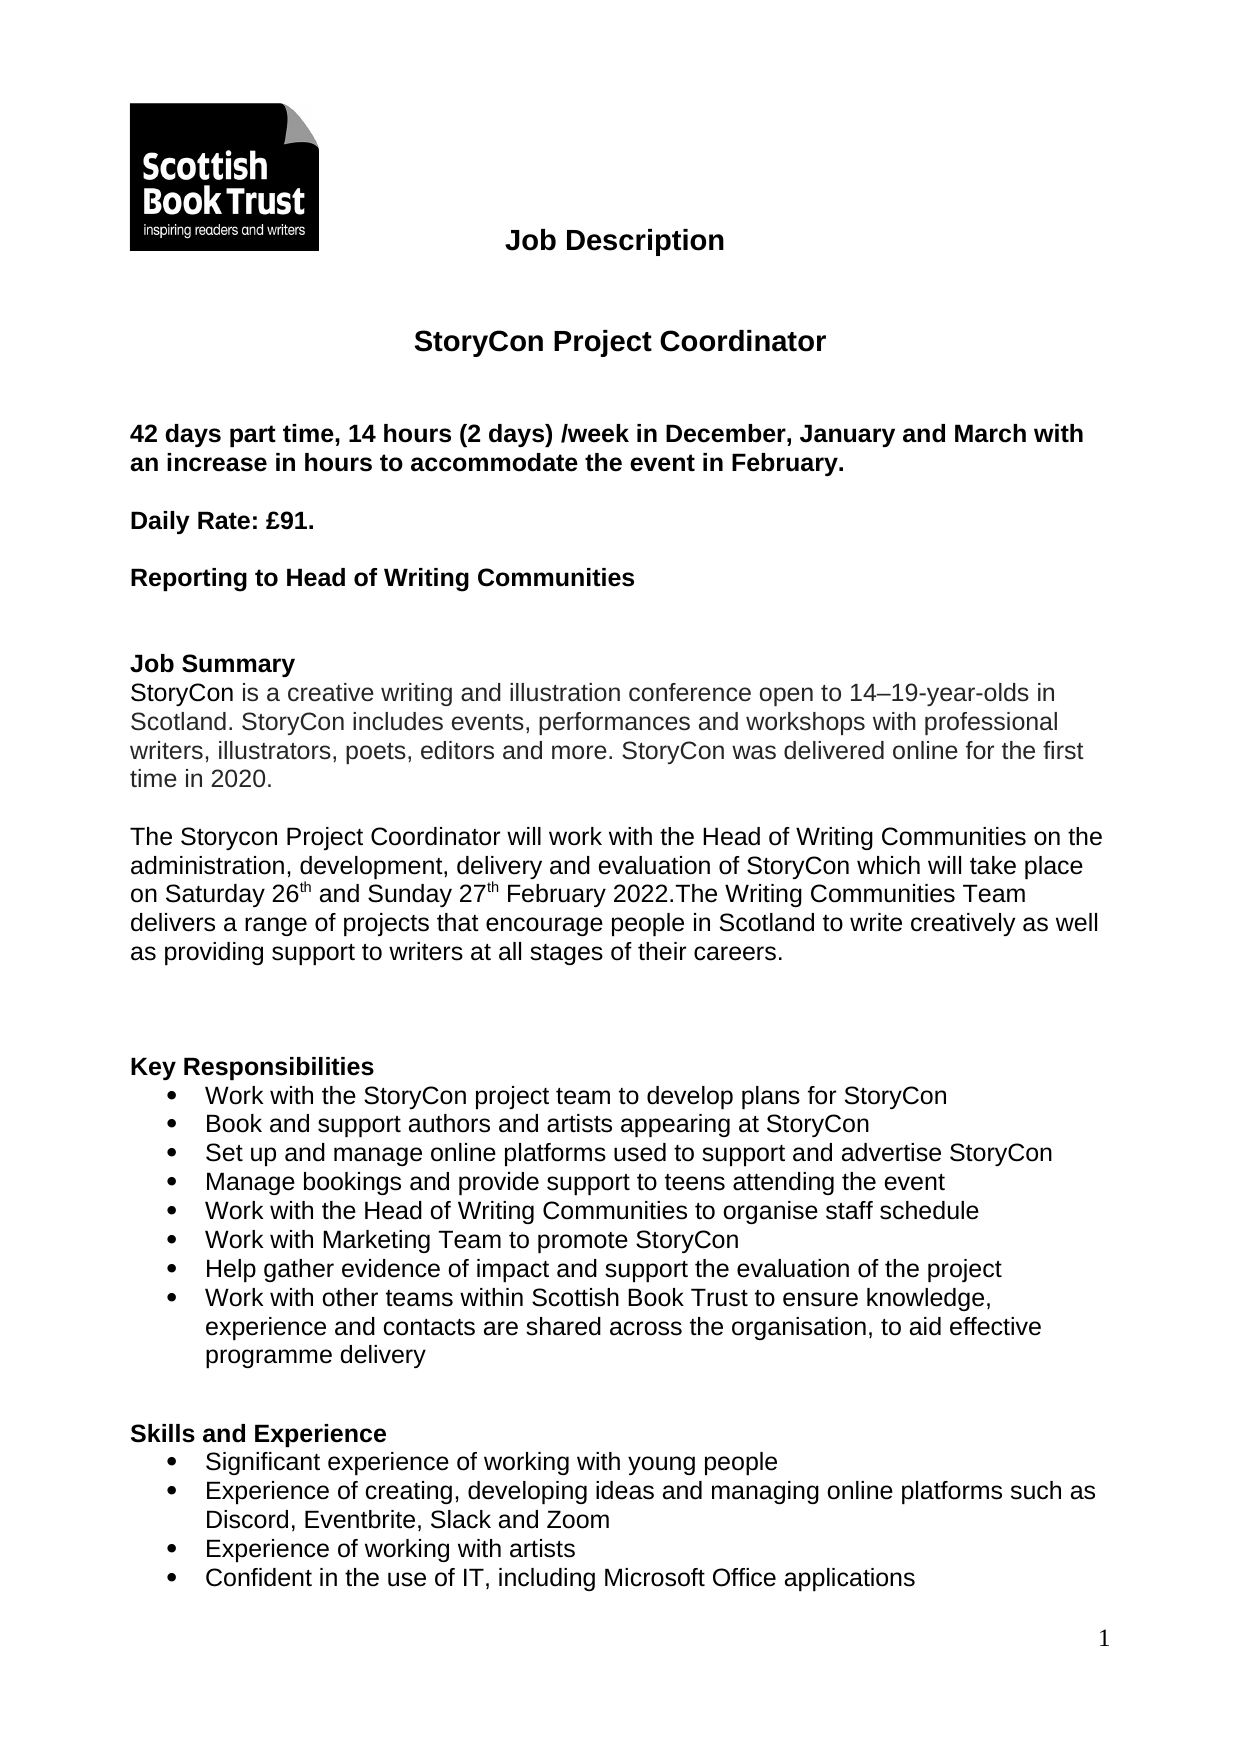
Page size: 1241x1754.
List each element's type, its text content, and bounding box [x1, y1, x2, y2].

text Job Description [130, 103, 1110, 256]
list Confident in the use of IT, including Microsoft Office applications [167, 1563, 1110, 1591]
text Key Responsibilities [130, 1052, 1110, 1081]
text StoryCon is a creative writing and illustration conference open to 14–19-year-olds in Scotland. StoryCon includes events, performances and workshops with professional writers, illustrators, poets, editors and more. StoryCon was delivered online for the first time in 2020. [130, 678, 1110, 793]
picture [129, 103, 319, 251]
text Job Summary [130, 649, 1110, 678]
text StoryCon Project Coordinator [130, 323, 1110, 357]
list Book and support authors and artists appearing at StoryCon [167, 1109, 1110, 1138]
list Significant experience of working with young people [167, 1447, 1110, 1476]
text Skills and Experience [130, 1418, 1110, 1447]
list Help gather evidence of impact and support the evaluation of the project [167, 1254, 1110, 1283]
list Experience of working with artists [167, 1534, 1110, 1563]
list Daily Rate: £91. [130, 506, 1110, 534]
list Work with the StoryCon project team to develop plans for StoryCon [167, 1081, 1110, 1109]
list Experience of creating, developing ideas and managing online platforms such as Discord, Eventbrite, Slack and Zoom [167, 1476, 1110, 1534]
list Manage bookings and provide support to teens attending the event [167, 1167, 1110, 1196]
list Reporting to Head of Writing Communities [130, 563, 1110, 592]
list Work with the Head of Writing Communities to organise staff schedule [167, 1196, 1110, 1225]
text The Storycon Project Coordinator will work with the Head of Writing Communities on the administration, development, delivery and evaluation of StoryCon which will take place on Saturday 26th and Sunday 27th February 2022.The Writing Communities Team delivers a range of projects that encourage people in Scotland to write creatively as well as providing support to writers at all stages of their careers. [130, 822, 1110, 966]
list Set up and manage online platforms used to support and advertise StoryCon [167, 1138, 1110, 1167]
list Work with Marketing Team to promote StoryCon [167, 1225, 1110, 1254]
list 42 days part time, 14 hours (2 days) /week in December, January and March with an increase in hours to accommodate the event in February. [130, 419, 1110, 477]
list Work with other teams within Scottish Book Trust to ensure knowledge, experience and contacts are shared across the organisation, to aid effective programme delivery [167, 1283, 1110, 1369]
